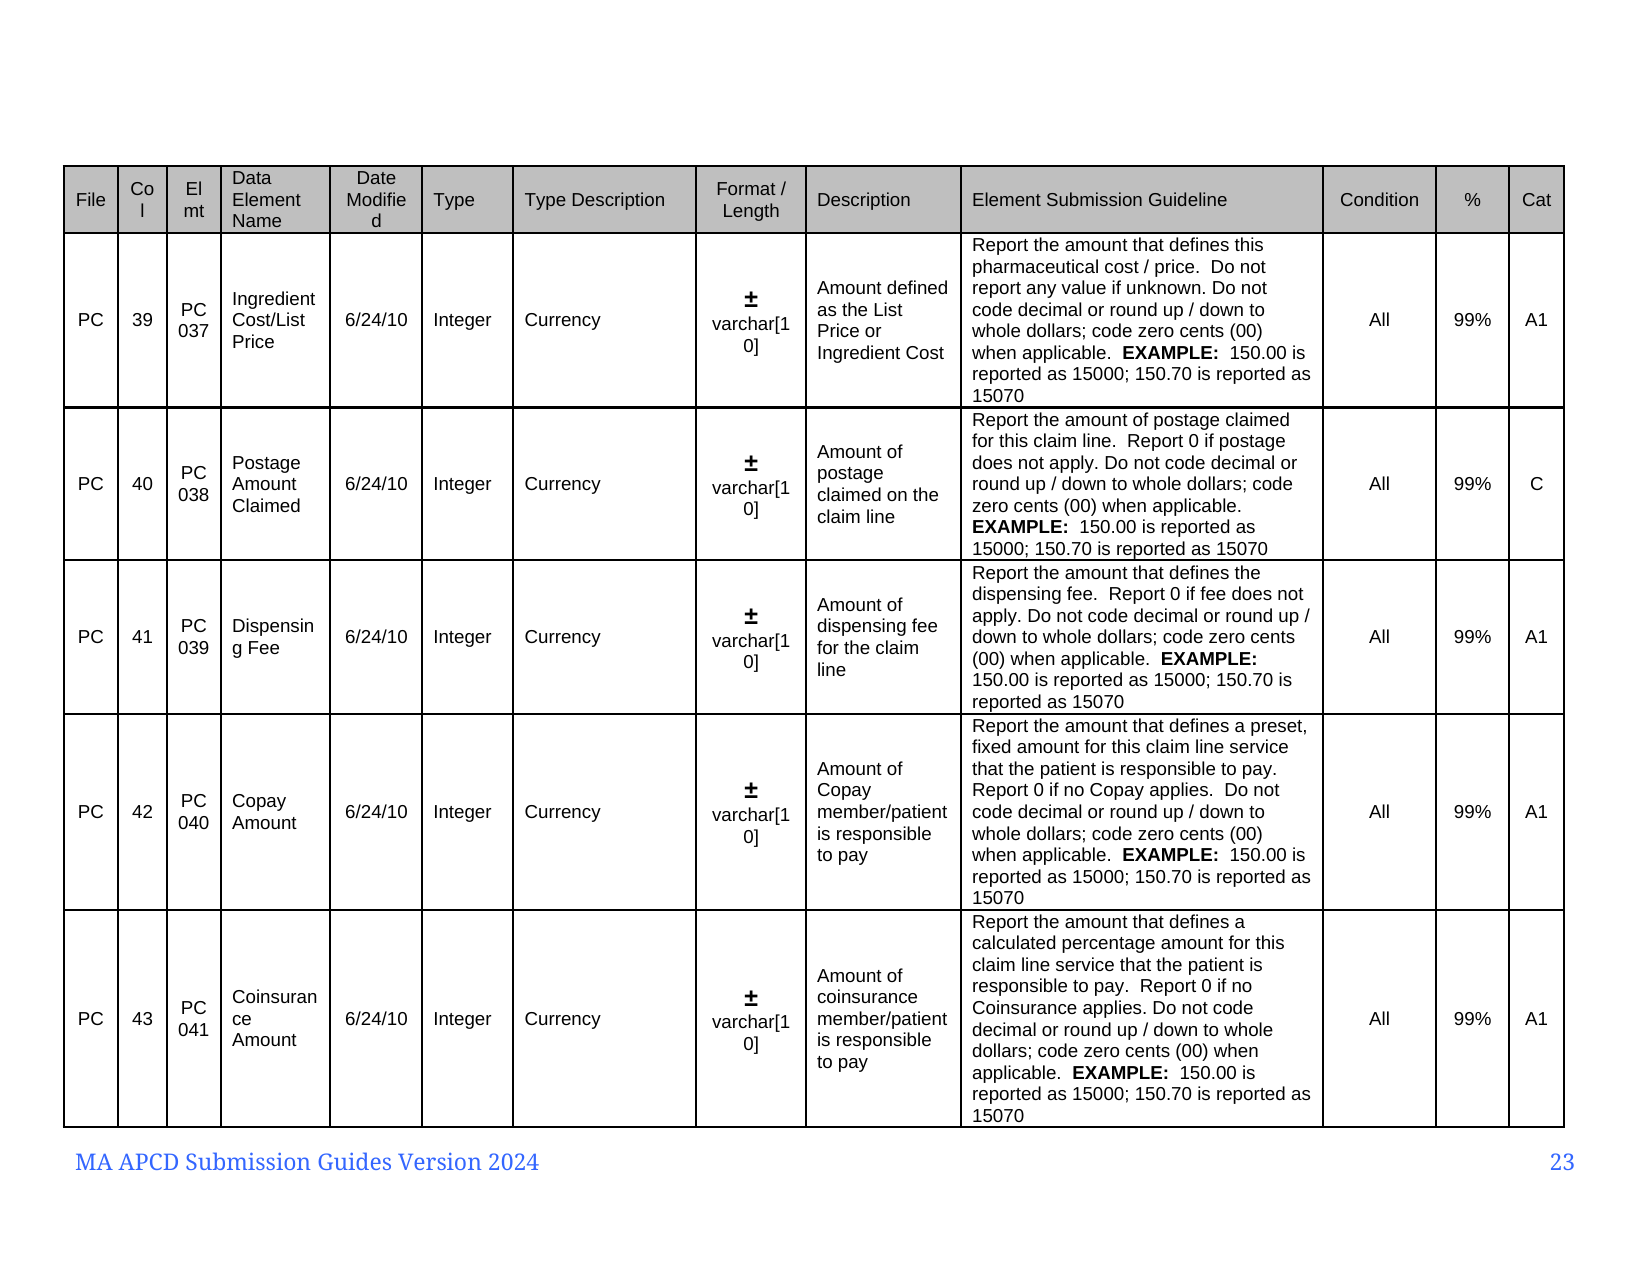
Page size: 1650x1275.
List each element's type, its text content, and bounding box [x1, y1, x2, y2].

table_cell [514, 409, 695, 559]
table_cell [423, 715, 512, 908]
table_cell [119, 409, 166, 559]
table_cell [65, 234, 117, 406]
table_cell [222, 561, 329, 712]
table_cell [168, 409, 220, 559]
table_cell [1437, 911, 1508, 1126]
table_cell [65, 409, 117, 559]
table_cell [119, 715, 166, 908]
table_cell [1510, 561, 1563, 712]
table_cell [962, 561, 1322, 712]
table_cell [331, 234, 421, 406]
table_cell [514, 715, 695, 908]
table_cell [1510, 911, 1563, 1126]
table_header Elmt [168, 167, 220, 232]
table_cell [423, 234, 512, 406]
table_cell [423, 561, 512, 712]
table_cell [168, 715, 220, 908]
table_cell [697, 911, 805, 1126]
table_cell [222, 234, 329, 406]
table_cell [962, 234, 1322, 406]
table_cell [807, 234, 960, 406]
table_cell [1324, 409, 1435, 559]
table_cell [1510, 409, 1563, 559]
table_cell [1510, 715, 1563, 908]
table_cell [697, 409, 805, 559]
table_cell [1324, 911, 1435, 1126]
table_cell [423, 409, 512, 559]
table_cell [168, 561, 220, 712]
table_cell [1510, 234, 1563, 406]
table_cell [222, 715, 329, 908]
table_header Condition [1324, 167, 1435, 232]
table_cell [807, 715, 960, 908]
table_header % [1437, 167, 1508, 232]
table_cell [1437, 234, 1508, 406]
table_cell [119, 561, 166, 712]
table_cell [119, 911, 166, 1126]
table_header Type Description [514, 167, 695, 232]
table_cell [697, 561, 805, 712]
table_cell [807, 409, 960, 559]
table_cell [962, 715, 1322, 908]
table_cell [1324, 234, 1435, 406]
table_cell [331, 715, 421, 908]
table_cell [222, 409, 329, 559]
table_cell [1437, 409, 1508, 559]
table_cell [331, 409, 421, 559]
table_header Description [807, 167, 960, 232]
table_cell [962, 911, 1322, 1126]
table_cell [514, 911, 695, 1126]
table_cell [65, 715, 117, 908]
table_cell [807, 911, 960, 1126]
table_header Col [119, 167, 166, 232]
table_header Element Submission Guideline [962, 167, 1322, 232]
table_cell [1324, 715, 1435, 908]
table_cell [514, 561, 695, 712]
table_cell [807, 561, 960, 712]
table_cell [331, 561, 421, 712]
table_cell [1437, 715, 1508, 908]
table_header Date Modified [331, 167, 421, 232]
table_header Type [423, 167, 512, 232]
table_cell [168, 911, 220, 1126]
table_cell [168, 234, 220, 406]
table_header Data Element Name [222, 167, 329, 232]
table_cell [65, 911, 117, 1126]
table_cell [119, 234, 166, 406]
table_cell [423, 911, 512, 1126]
table_header Cat [1510, 167, 1563, 232]
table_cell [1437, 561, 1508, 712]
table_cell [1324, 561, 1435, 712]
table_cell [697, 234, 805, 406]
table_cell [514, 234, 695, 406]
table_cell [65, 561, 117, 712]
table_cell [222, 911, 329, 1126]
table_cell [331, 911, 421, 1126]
table_header Format / Length [697, 167, 805, 232]
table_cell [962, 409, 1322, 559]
table_header File [65, 167, 117, 232]
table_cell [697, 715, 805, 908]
